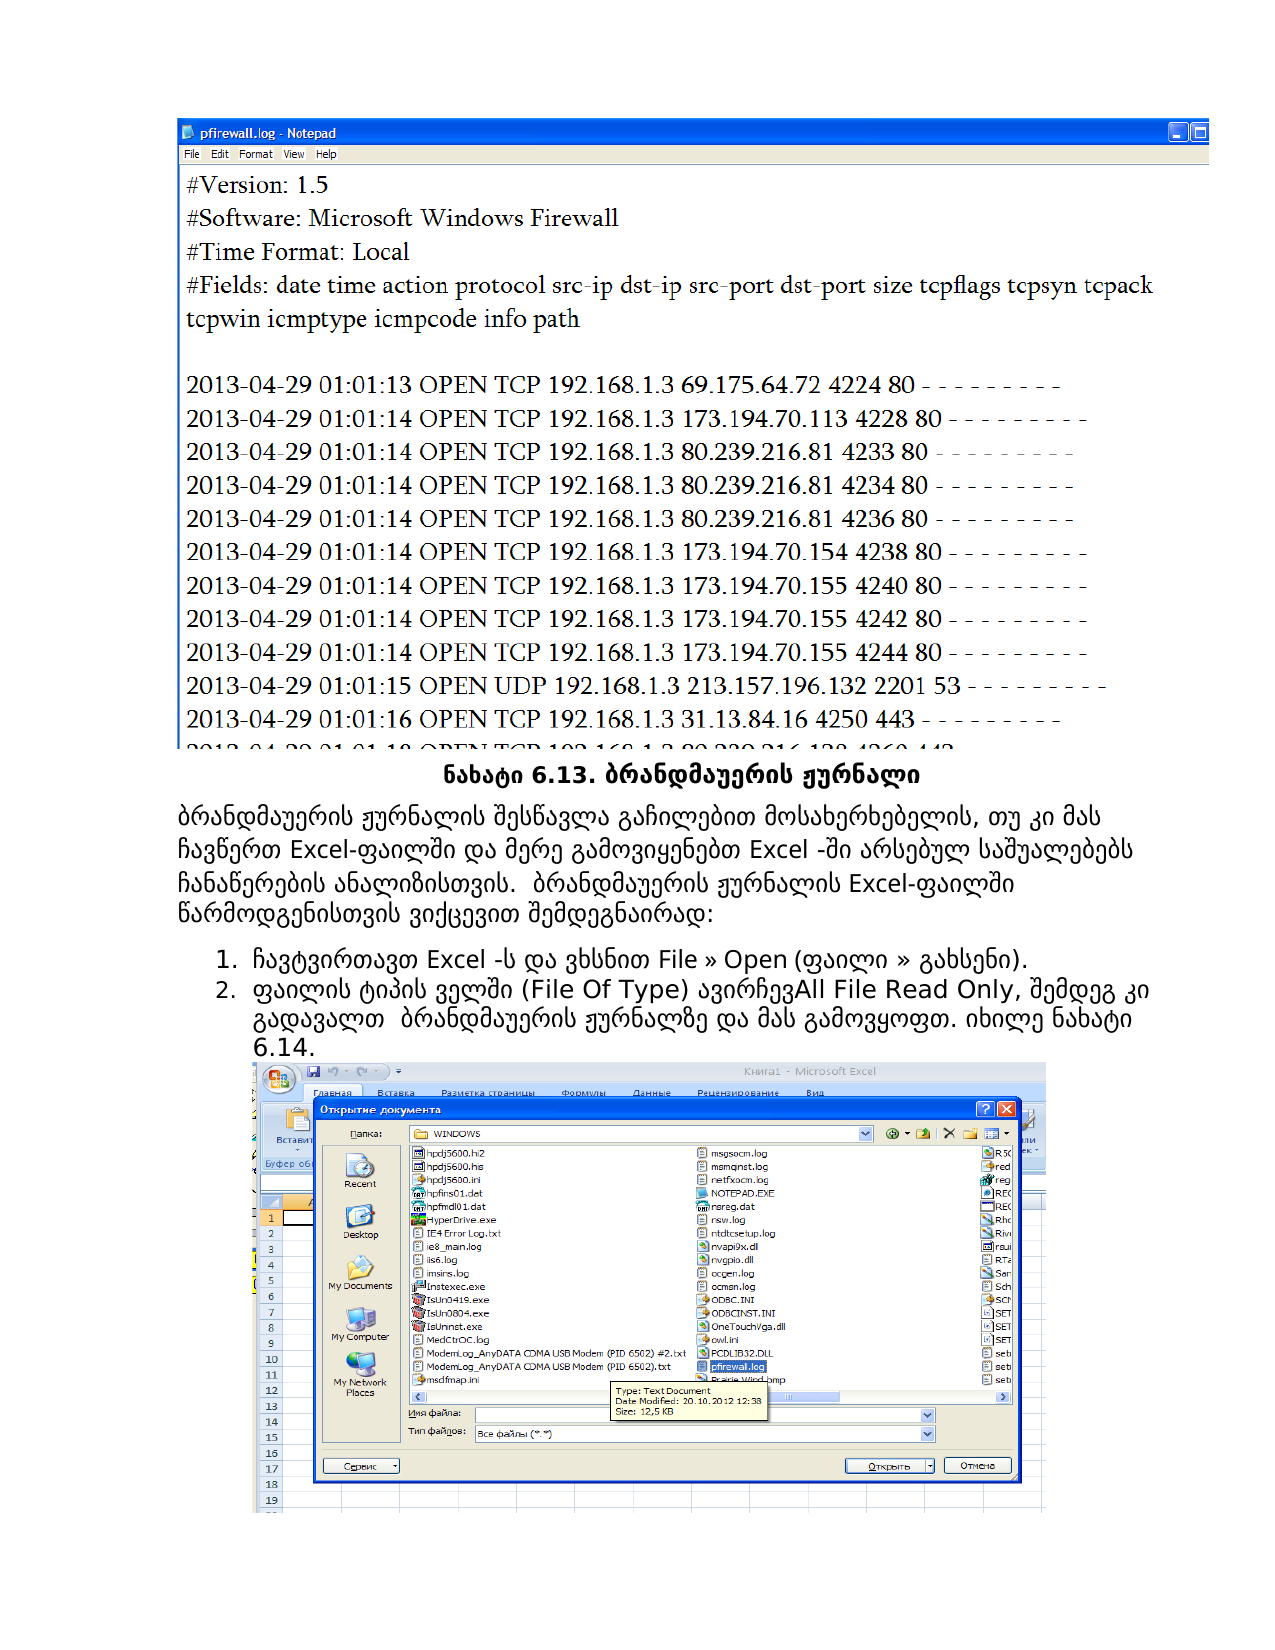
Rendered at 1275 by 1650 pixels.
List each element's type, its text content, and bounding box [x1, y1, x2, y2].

text ბრანდმაუერის ჟურნალის შესწავლა გაჩილებით მოსახერხებელის, თუ კი მას ჩავწერთ Excel-ფაილში და მერე გამოვიყენებთ Excel -ში არსებულ საშუალებებს ჩანაწერების ანალიზისთვის. ბრანდმაუერის ჟურნალის Excel-ფაილში წარმოდგენისთვის ვიქცევით შემდეგნაირად: [177, 802, 1186, 929]
picture [252, 1062, 1046, 1513]
picture [177, 118, 1210, 749]
list ჩავტვირთავთ Excel -ს და ვხსნით File » Open (ფაილი » გახსენი). [215, 941, 1186, 975]
list ფაილის ტიპის ველში (File Of Type) ავირჩევAll File Read Only, შემდეგ კი გადავალთ ბრანდმაუერის ჟურნალზე და მას გამოვყოფთ. იხილე ნახატი 6.14. [215, 975, 1186, 1063]
text ნახატი 6.13. ბრანდმაუერის ჟურნალი [177, 761, 1186, 790]
